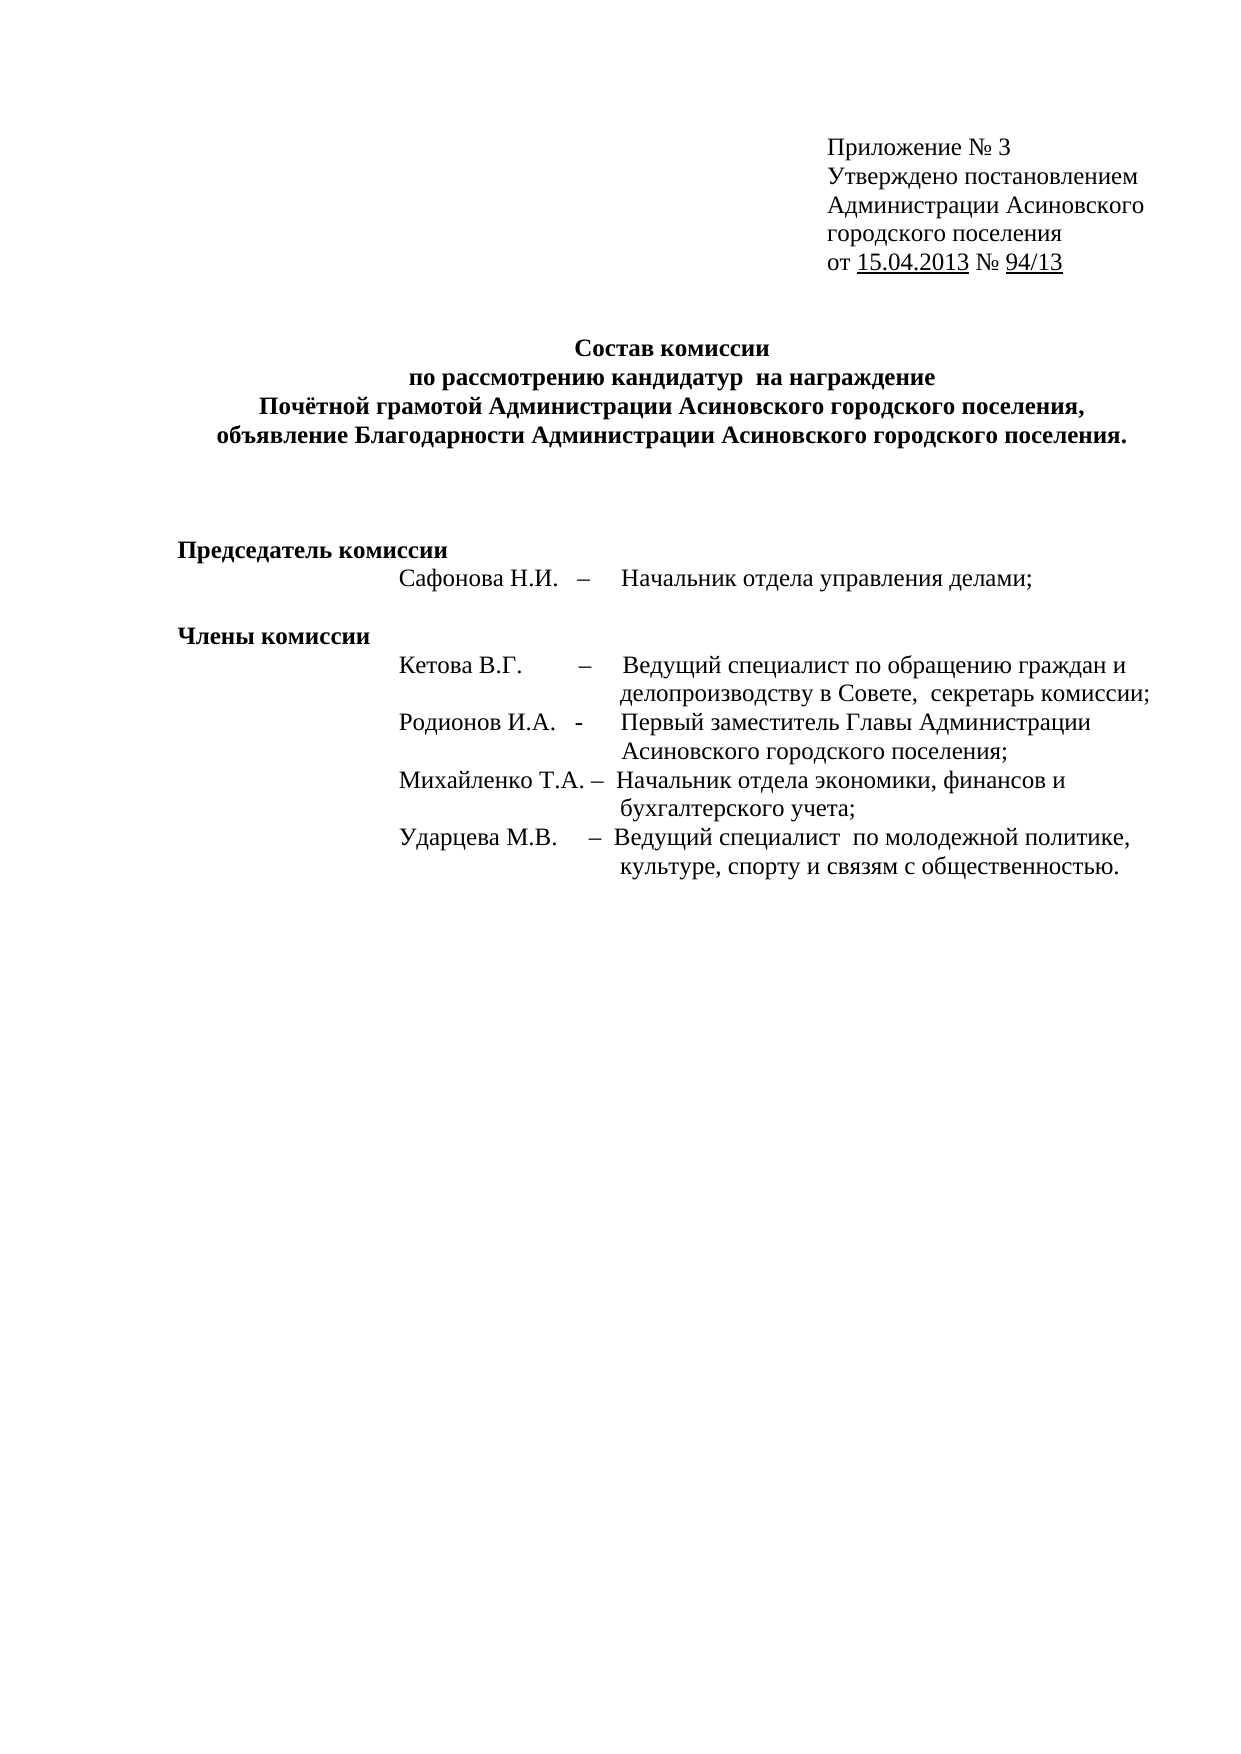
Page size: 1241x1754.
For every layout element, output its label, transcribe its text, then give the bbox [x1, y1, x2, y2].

text от 15.04.2013 № 94/13 [827, 247, 1167, 276]
text Председатель комиссии [177, 535, 1167, 563]
text по рассмотрению кандидатур на награждение [177, 362, 1167, 391]
text Почётной грамотой Администрации Асиновского городского поселения, [177, 391, 1167, 420]
text объявление Благодарности Администрации Асиновского городского поселения. [177, 420, 1167, 448]
text Кетова В.Г. – Ведущий специалист по обращению граждан и делопроизводству в Совете, секретарь комиссии; [177, 650, 1167, 707]
text Администрации Асиновского городского поселения [827, 190, 1167, 247]
text Утверждено постановлением [827, 161, 1167, 190]
text Родионов И.А. - Первый заместитель Главы Администрации Асиновского городского поселения; [177, 707, 1167, 765]
text Состав комиссии [177, 333, 1167, 362]
text Ударцева М.В. – Ведущий специалист по молодежной политике, культуре, спорту и связям с общественностью. [177, 822, 1167, 880]
text Сафонова Н.И. – Начальник отдела управления делами; [177, 563, 1167, 592]
text Михайленко Т.А. – Начальник отдела экономики, финансов и бухгалтерского учета; [177, 765, 1167, 822]
text Члены комиссии [177, 621, 1167, 650]
text Приложение № 3 [827, 132, 1167, 161]
